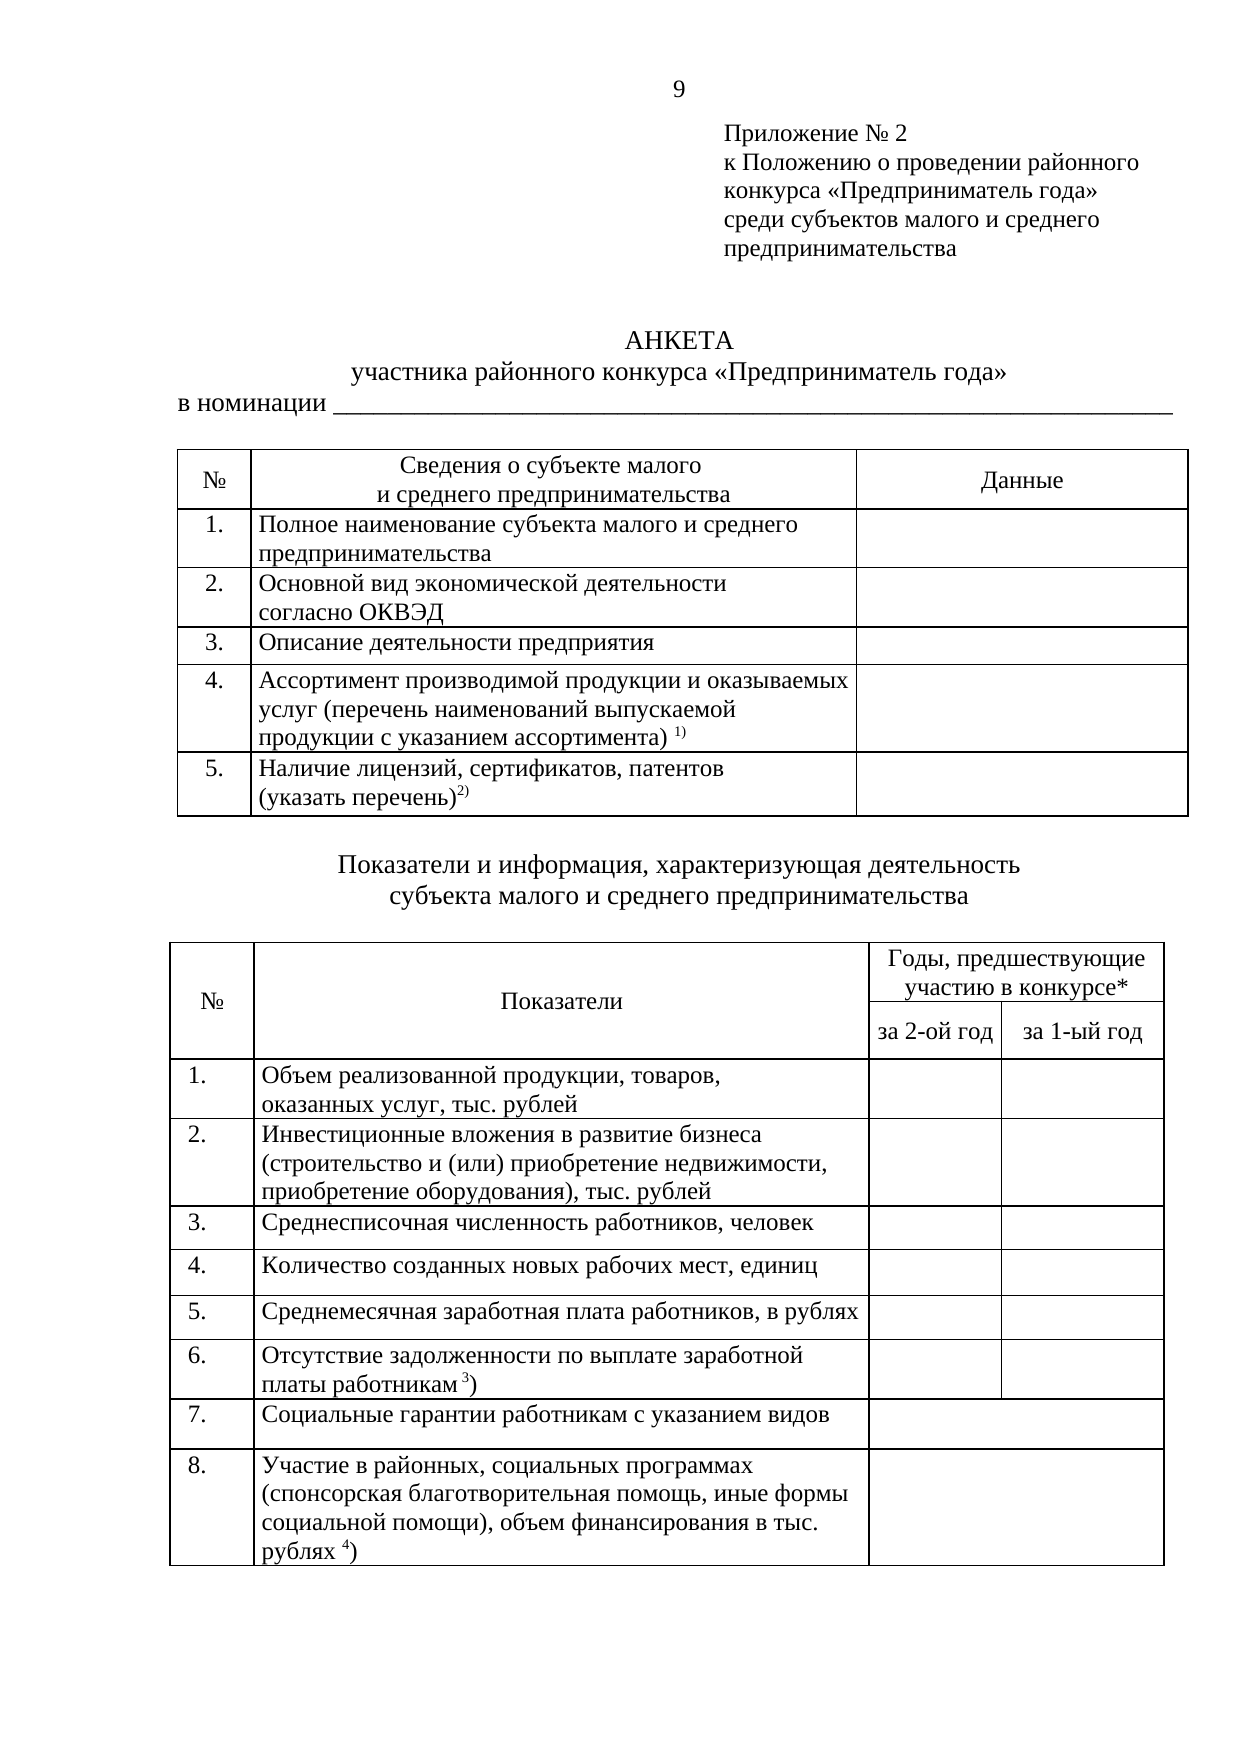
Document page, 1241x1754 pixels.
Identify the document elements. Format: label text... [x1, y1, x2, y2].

table_cell [857, 665, 1187, 751]
table_cell [870, 1060, 1001, 1117]
table_cell Социальные гарантии работникам с указанием видов [255, 1400, 868, 1448]
table_cell [857, 568, 1187, 626]
text АНКЕТА [177, 324, 1181, 355]
table_cell [171, 1250, 253, 1295]
table_cell [870, 1207, 1001, 1248]
table_header Показатели [255, 943, 868, 1058]
table_cell [1002, 1340, 1163, 1398]
table_header № [171, 943, 253, 1058]
table_cell [1002, 1119, 1163, 1205]
table_cell Основной вид экономической деятельности согласно ОКВЭД [252, 568, 856, 626]
table_cell [857, 628, 1187, 663]
table_cell [870, 1119, 1001, 1205]
table_cell [870, 1250, 1001, 1295]
table_cell [857, 510, 1187, 567]
text в номинации ______________________________________________________________ [177, 386, 1181, 418]
text Приложение № 2 [723, 118, 1181, 147]
table_cell [1002, 1296, 1163, 1339]
table_cell [171, 1400, 253, 1448]
table_cell [870, 1296, 1001, 1339]
table_cell [857, 753, 1187, 815]
table_cell 1. [178, 510, 250, 567]
table_cell Участие в районных, социальных программах (спонсорская благотворительная помощь, иные формы социальной помощи), объем финансирования в тыс. рублях 4) [255, 1450, 868, 1565]
table_cell [171, 1119, 253, 1205]
table_cell Среднесписочная численность работников, человек [255, 1207, 868, 1248]
table_cell [171, 1450, 253, 1565]
table_cell 2. [178, 568, 250, 626]
text участника районного конкурса «Предприниматель года» [177, 355, 1181, 386]
table_cell за 1-ый год [1002, 1002, 1163, 1058]
table_cell за 2-ой год [870, 1002, 1001, 1058]
table_cell Количество созданных новых рабочих мест, единиц [255, 1250, 868, 1295]
table_cell [870, 1400, 1163, 1448]
table_cell [1002, 1207, 1163, 1248]
table_cell Отсутствие задолженности по выплате заработной платы работникам 3) [255, 1340, 868, 1398]
text к Положению о проведении районного конкурса «Предприниматель года» среди субъектов малого и среднего предпринимательства [723, 147, 1181, 262]
table_cell 3. [178, 628, 250, 663]
table_cell Среднемесячная заработная плата работников, в рублях [255, 1296, 868, 1339]
table_cell [171, 1296, 253, 1339]
table_header № [178, 450, 250, 508]
table_header Данные [857, 450, 1187, 508]
table_cell [171, 1340, 253, 1398]
table_header Годы, предшествующие участию в конкурсе* [870, 943, 1163, 1001]
table_cell Инвестиционные вложения в развитие бизнеса (строительство и (или) приобретение недвижимости, приобретение оборудования), тыс. рублей [255, 1119, 868, 1205]
table_header Сведения о субъекте малого и среднего предпринимательства [252, 450, 856, 508]
table_cell [1002, 1250, 1163, 1295]
table_cell Объем реализованной продукции, товаров, оказанных услуг, тыс. рублей [255, 1060, 868, 1117]
title субъекта малого и среднего предпринимательства [177, 879, 1181, 910]
table_cell [171, 1060, 253, 1117]
table_cell Наличие лицензий, сертификатов, патентов (указать перечень)2) [252, 753, 856, 815]
table_cell 5. [178, 753, 250, 815]
table_cell [870, 1450, 1163, 1565]
table_cell Полное наименование субъекта малого и среднего предпринимательства [252, 510, 856, 567]
table_cell Описание деятельности предприятия [252, 628, 856, 663]
table_cell [1002, 1060, 1163, 1117]
table_cell [870, 1340, 1001, 1398]
table_cell [171, 1207, 253, 1248]
title Показатели и информация, характеризующая деятельность [177, 848, 1181, 879]
table_cell 4. [178, 665, 250, 751]
table_cell Ассортимент производимой продукции и оказываемых услуг (перечень наименований выпускаемой продукции с указанием ассортимента) 1) [252, 665, 856, 751]
